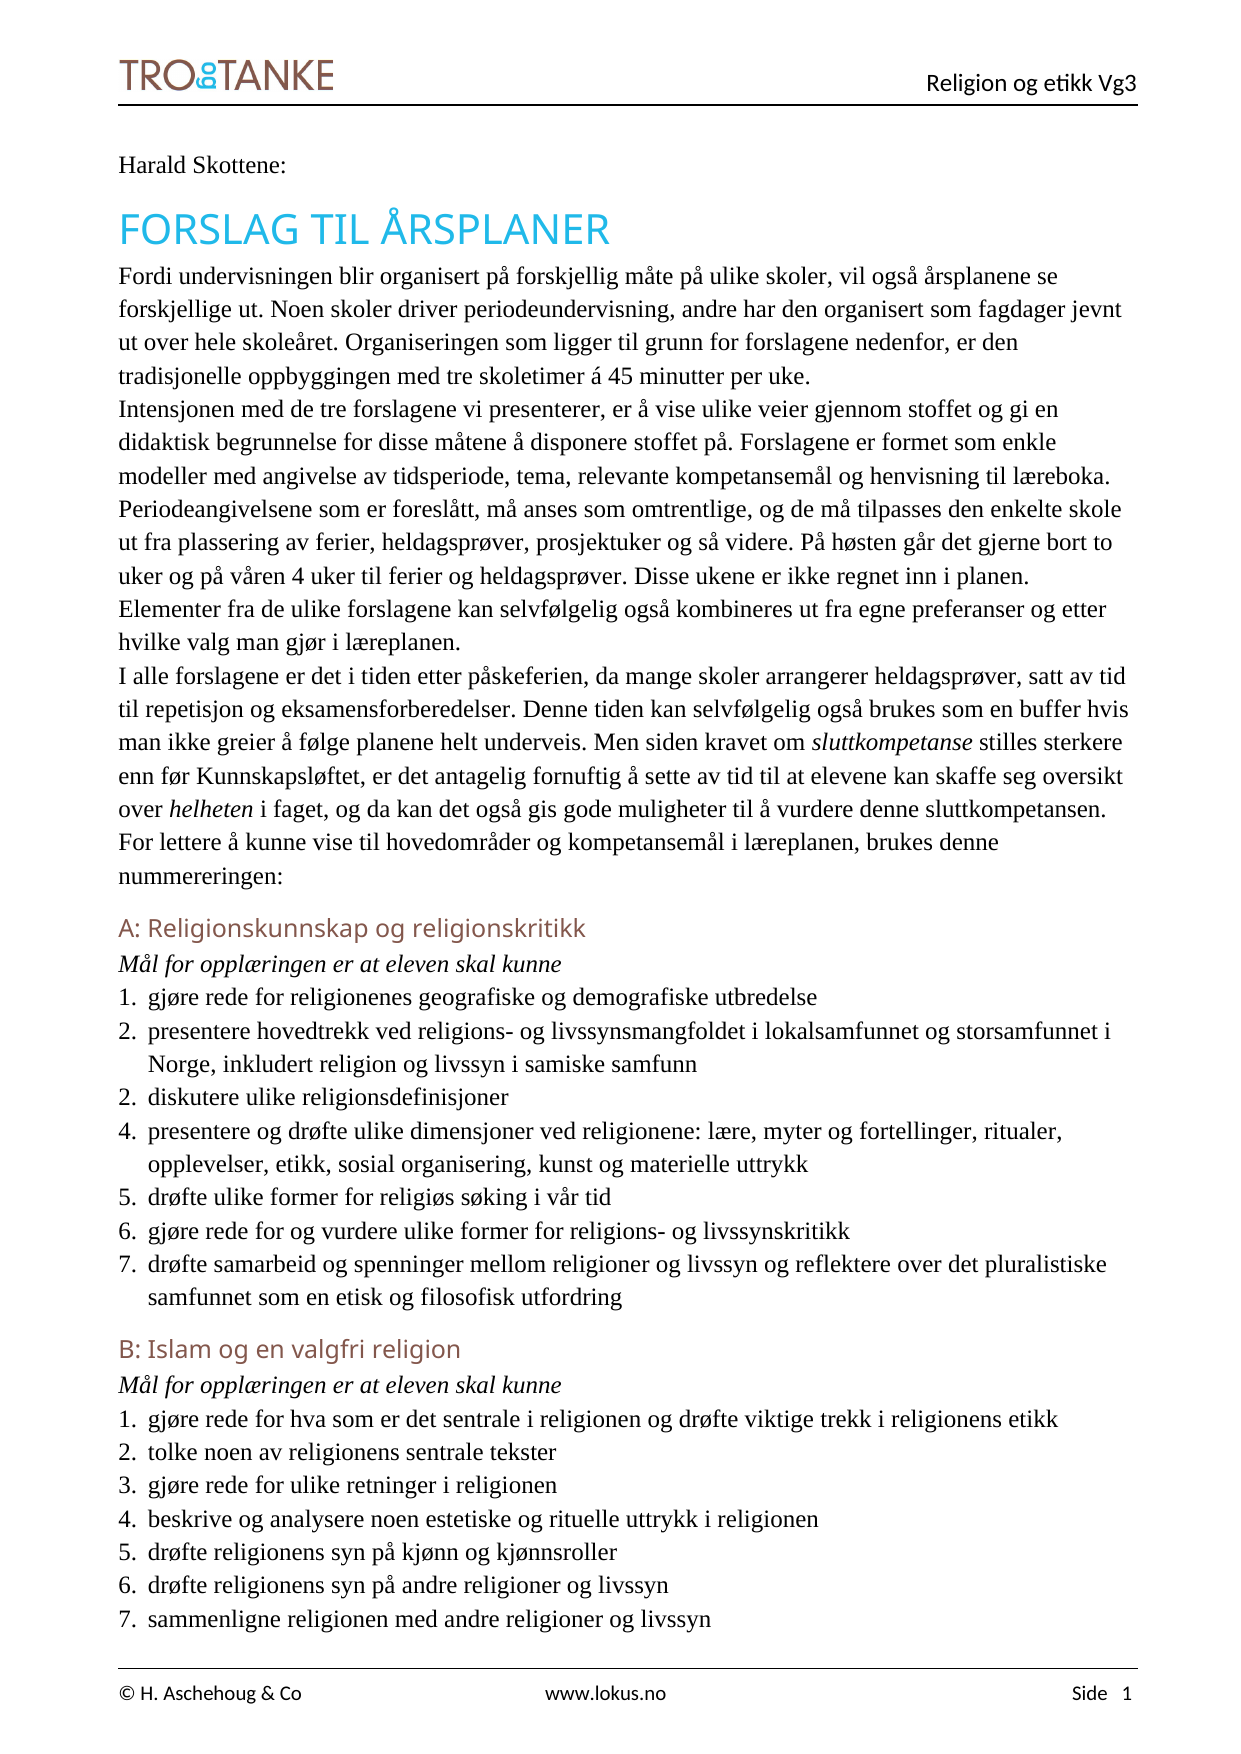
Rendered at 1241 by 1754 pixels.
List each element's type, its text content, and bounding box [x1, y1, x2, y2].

text 7. sammenligne religionen med andre religioner og livssyn [118, 1599, 1138, 1633]
text Intensjonen med de tre forslagene vi presenterer, er å vise ulike veier gjennom stoffet og gi en didaktisk begrunnelse for disse måtene å disponere stoffet på. Forslagene er formet som enkle modeller med angivelse av tidsperiode, tema, relevante kompetansemål og henvisning til læreboka. Periodeangivelsene som er foreslått, må anses som omtrentlige, og de må tilpasses den enkelte skole ut fra plassering av ferier, heldagsprøver, prosjektuker og så videre. På høsten går det gjerne bort to uker og på våren 4 uker til ferier og heldagsprøver. Disse ukene er ikke regnet inn i planen. Elementer fra de ulike forslagene kan selvfølgelig også kombineres ut fra egne preferanser og etter hvilke valg man gjør i læreplanen. [118, 389, 1138, 656]
text 1. gjøre rede for religionenes geografiske og demografiske utbredelse [118, 978, 1138, 1011]
text 2. presentere hovedtrekk ved religions- og livssynsmangfoldet i lokalsamfunnet og storsamfunnet i Norge, inkludert religion og livssyn i samiske samfunn [118, 1011, 1138, 1078]
text Harald Skottene: [118, 145, 1138, 179]
text For lettere å kunne vise til hovedområder og kompetansemål i læreplanen, brukes denne nummereringen: [118, 823, 1138, 889]
text 5. drøfte ulike former for religiøs søking i vår tid [118, 1178, 1138, 1211]
text 6. gjøre rede for og vurdere ulike former for religions- og livssynskritikk [118, 1211, 1138, 1244]
text 7. drøfte samarbeid og spenninger mellom religioner og livssyn og reflektere over det pluralistiske samfunnet som en etisk og filosofisk utfordring [118, 1244, 1138, 1311]
text 1. gjøre rede for hva som er det sentrale i religionen og drøfte viktige trekk i religionens etikk [118, 1399, 1138, 1433]
text 6. drøfte religionens syn på andre religioner og livssyn [118, 1566, 1138, 1599]
subtitle A: Religionskunnskap og religionskritikk [118, 910, 1138, 944]
text 3. gjøre rede for ulike retninger i religionen [118, 1466, 1138, 1499]
text Mål for opplæringen er at eleven skal kunne [118, 944, 1138, 978]
text Mål for opplæringen er at eleven skal kunne [118, 1366, 1138, 1399]
text 2. tolke noen av religionens sentrale tekster [118, 1433, 1138, 1466]
text Fordi undervisningen blir organisert på forskjellig måte på ulike skoler, vil også årsplanene se forskjellige ut. Noen skoler driver periodeundervisning, andre har den organisert som fagdager jevnt ut over hele skoleåret. Organiseringen som ligger til grunn for forslagene nedenfor, er den tradisjonelle oppbyggingen med tre skoletimer á 45 minutter per uke. [118, 256, 1138, 389]
text 5. drøfte religionens syn på kjønn og kjønnsroller [118, 1533, 1138, 1566]
text 2. diskutere ulike religionsdefinisjoner [118, 1078, 1138, 1111]
text 4. presentere og drøfte ulike dimensjoner ved religionene: lære, myter og fortellinger, ritualer, opplevelser, etikk, sosial organisering, kunst og materielle uttrykk [118, 1111, 1138, 1178]
text I alle forslagene er det i tiden etter påskeferien, da mange skoler arrangerer heldagsprøver, satt av tid til repetisjon og eksamensforberedelser. Denne tiden kan selvfølgelig også brukes som en buffer hvis man ikke greier å følge planene helt underveis. Men siden kravet om sluttkompetanse stilles sterkere enn før Kunnskapsløftet, er det antagelig fornuftig å sette av tid til at elevene kan skaffe seg oversikt over helheten i faget, og da kan det også gis gode muligheter til å vurdere denne sluttkompetansen. [118, 656, 1138, 823]
subtitle FORSLAG TIL ÅRSPLANER [118, 199, 1138, 256]
subtitle B: Islam og en valgfri religion [118, 1332, 1138, 1366]
picture [118, 59, 334, 92]
text 4. beskrive og analysere noen estetiske og rituelle uttrykk i religionen [118, 1499, 1138, 1533]
